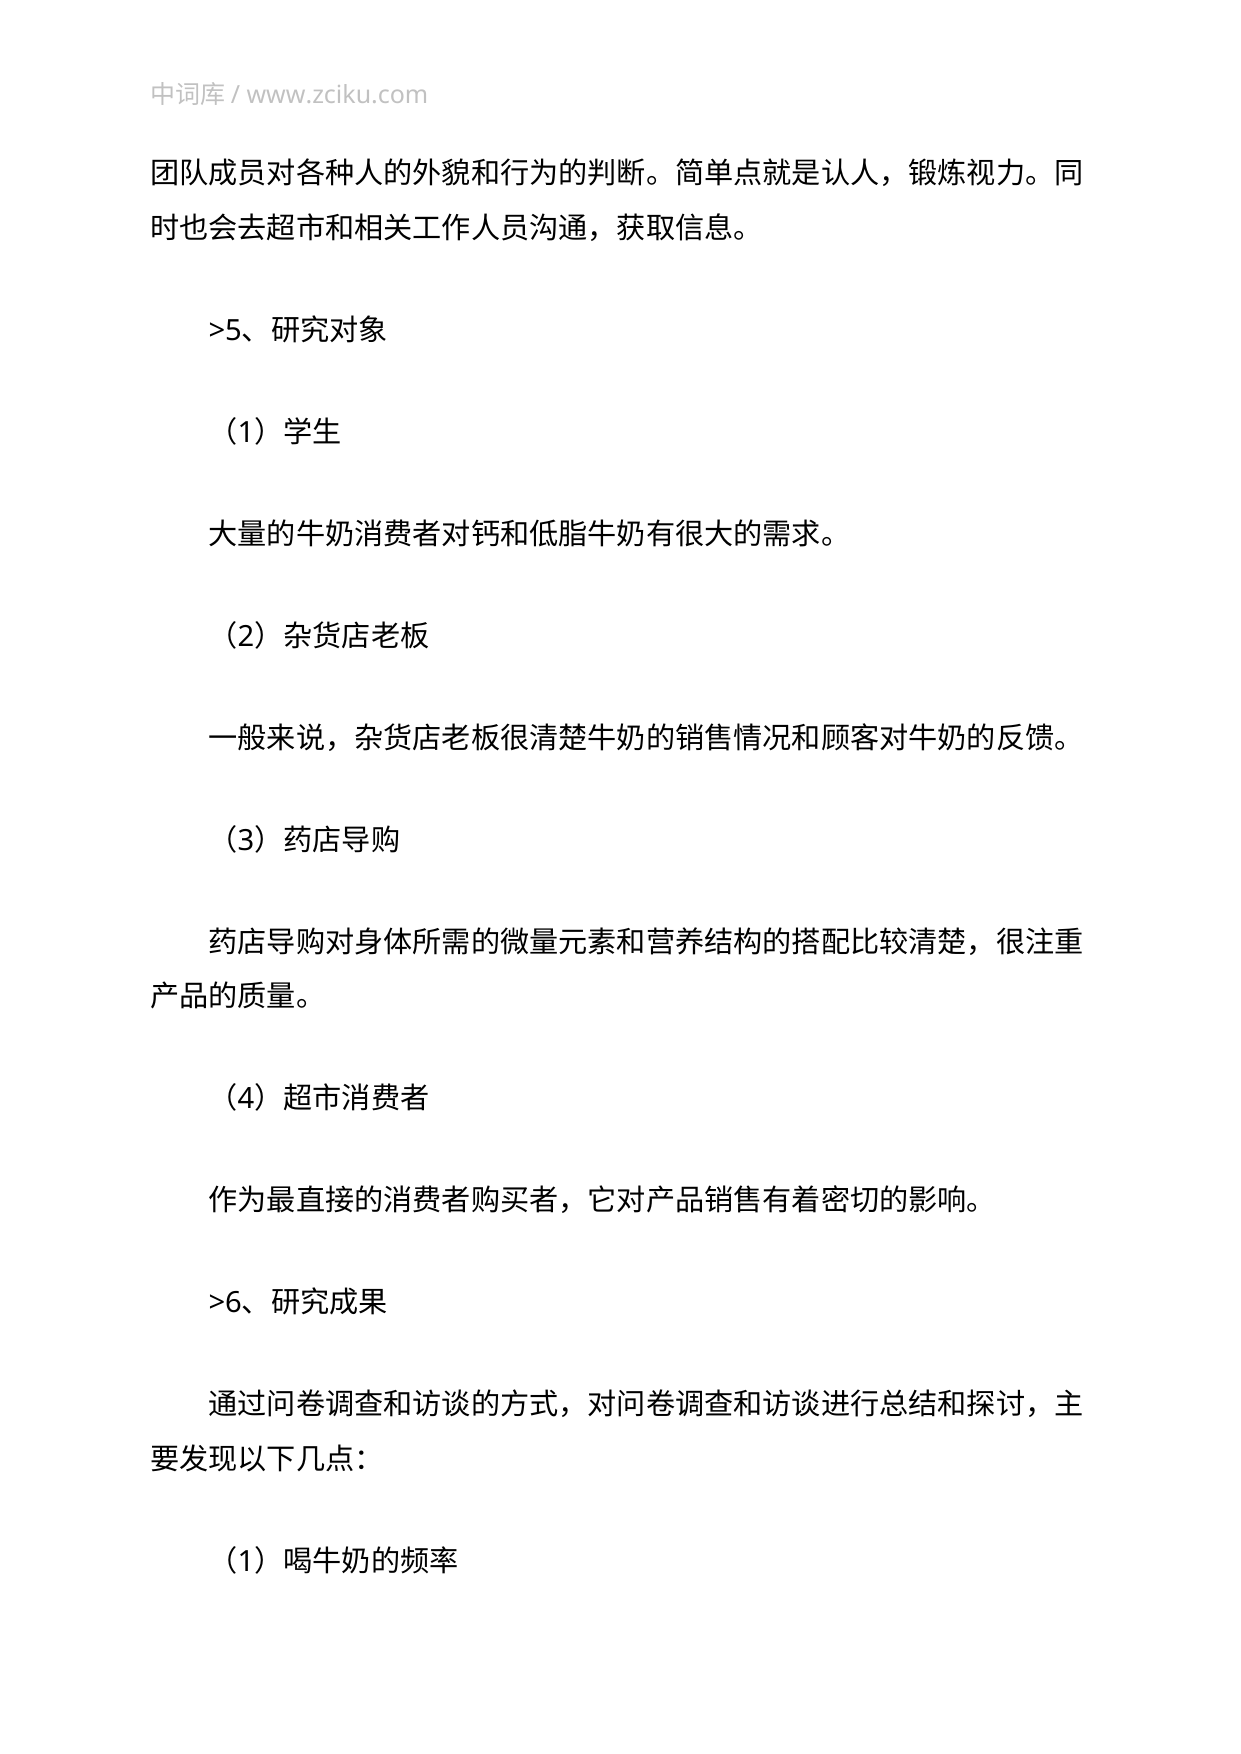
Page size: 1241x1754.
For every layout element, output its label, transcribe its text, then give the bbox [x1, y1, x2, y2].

text （1）学生 [150, 409, 1090, 451]
text （2）杂货店老板 [150, 612, 1090, 655]
text 通过问卷调查和访谈的方式，对问卷调查和访谈进行总结和探讨，主要发现以下几点： [150, 1381, 1090, 1478]
text >5、研究对象 [150, 307, 1090, 349]
text >6、研究成果 [150, 1278, 1090, 1321]
text （4）超市消费者 [150, 1075, 1090, 1117]
text 大量的牛奶消费者对钙和低脂牛奶有很大的需求。 [150, 511, 1090, 553]
text 一般来说，杂货店老板很清楚牛奶的销售情况和顾客对牛奶的反馈。 [150, 714, 1090, 757]
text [150, 150, 1090, 247]
text 药店导购对身体所需的微量元素和营养结构的搭配比较清楚，很注重产品的质量。 [150, 918, 1090, 1015]
text （3）药店导购 [150, 816, 1090, 858]
text 作为最直接的消费者购买者，它对产品销售有着密切的影响。 [150, 1177, 1090, 1219]
text （1）喝牛奶的频率 [150, 1537, 1090, 1579]
